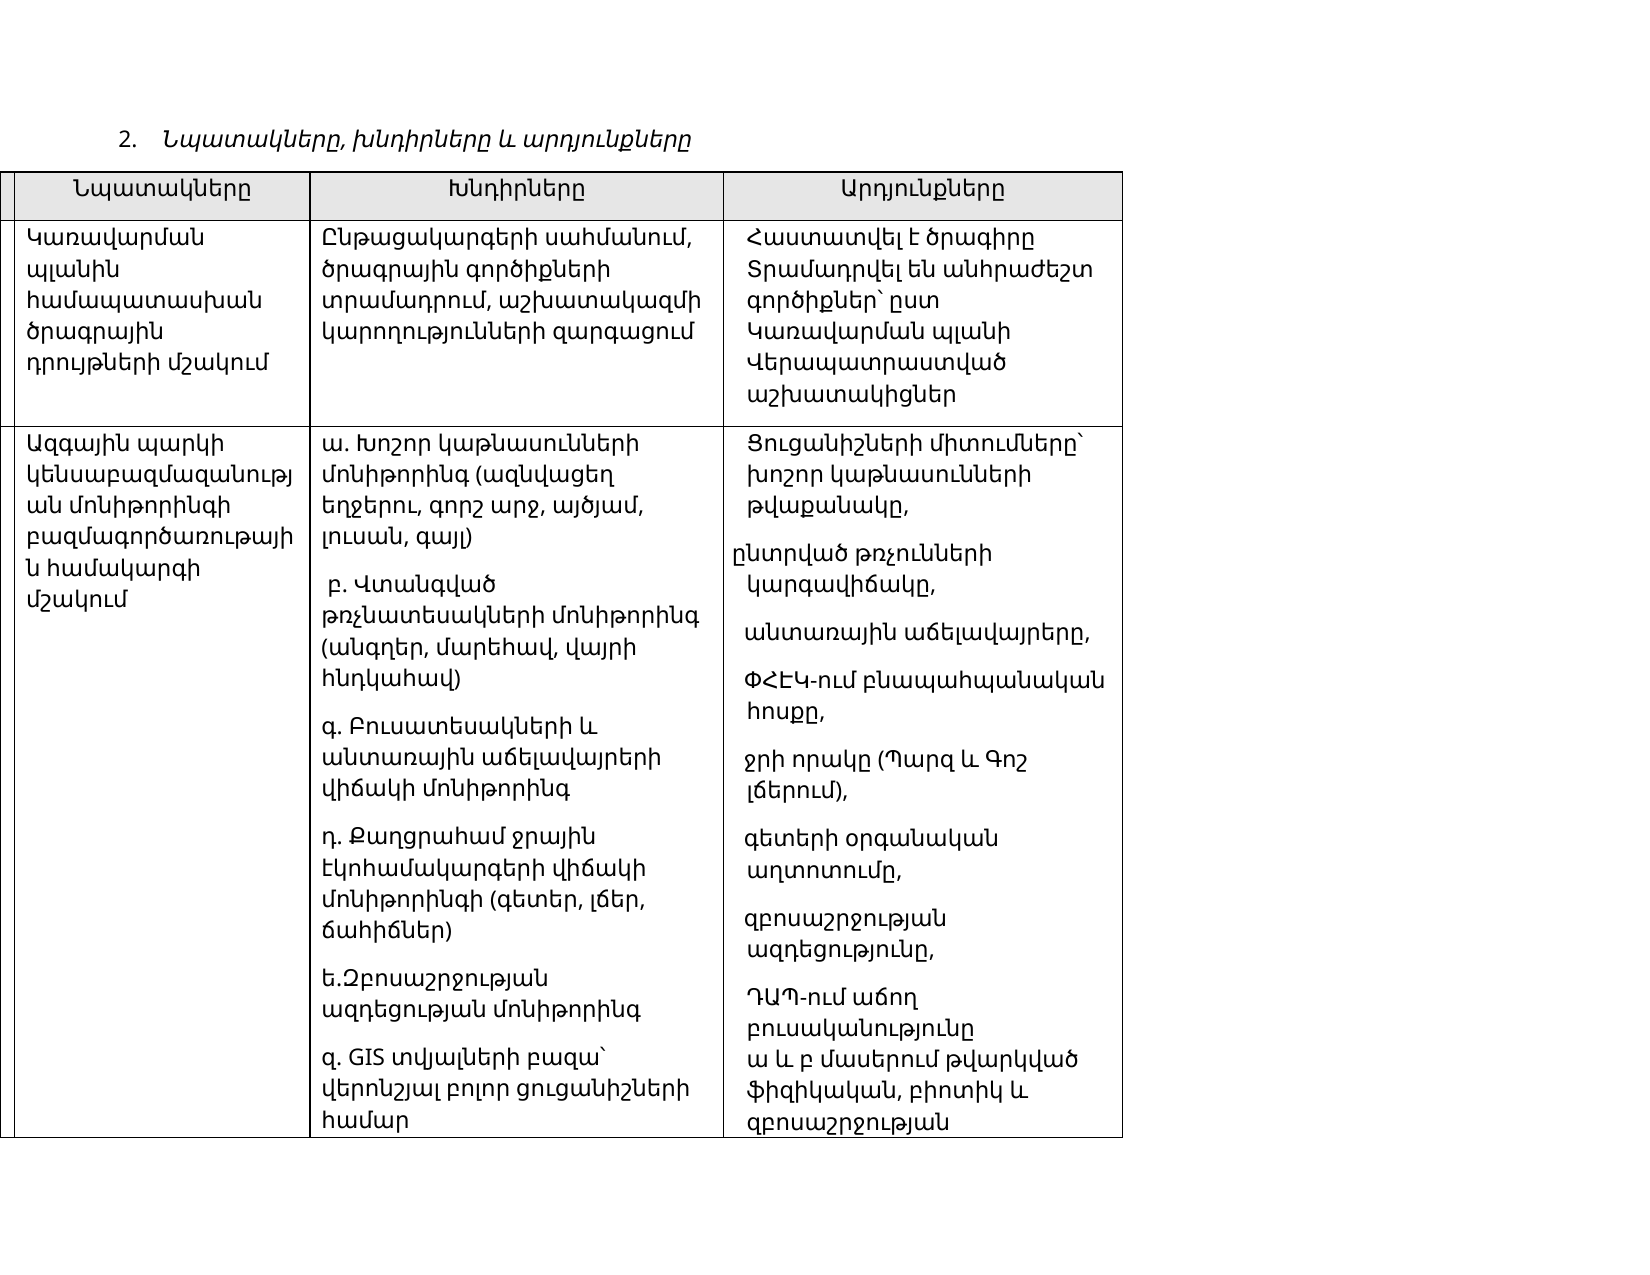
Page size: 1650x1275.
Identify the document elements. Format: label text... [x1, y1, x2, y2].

table_cell Հաստատվել է ծրագիրը Տրամադրվել են անհրաժեշտ գործիքներ՝ ըստ Կառավարման պլանի Վերապատրաստված աշխատակիցներ [724, 221, 1122, 426]
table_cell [724, 427, 1122, 1137]
table_header Արդյունքները [724, 173, 1122, 220]
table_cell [311, 427, 723, 1137]
table_cell 1. [1, 221, 14, 426]
subtitle Նպատակները, խնդիրները և արդյունքները [44, 123, 1517, 155]
table_cell Ընթացակարգերի սահմանում, ծրագրային գործիքների տրամադրում, աշխատակազմի կարողությունների զարգացում [311, 221, 723, 426]
table_cell Կառավարման պլանին համապատասխան ծրագրային դրույթների մշակում [15, 221, 309, 426]
table_cell 2. [1, 427, 14, 1137]
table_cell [15, 427, 309, 1137]
table_header Նպատակները [15, 173, 309, 220]
table_header Խնդիրները [311, 173, 723, 220]
table_header N [1, 173, 14, 220]
